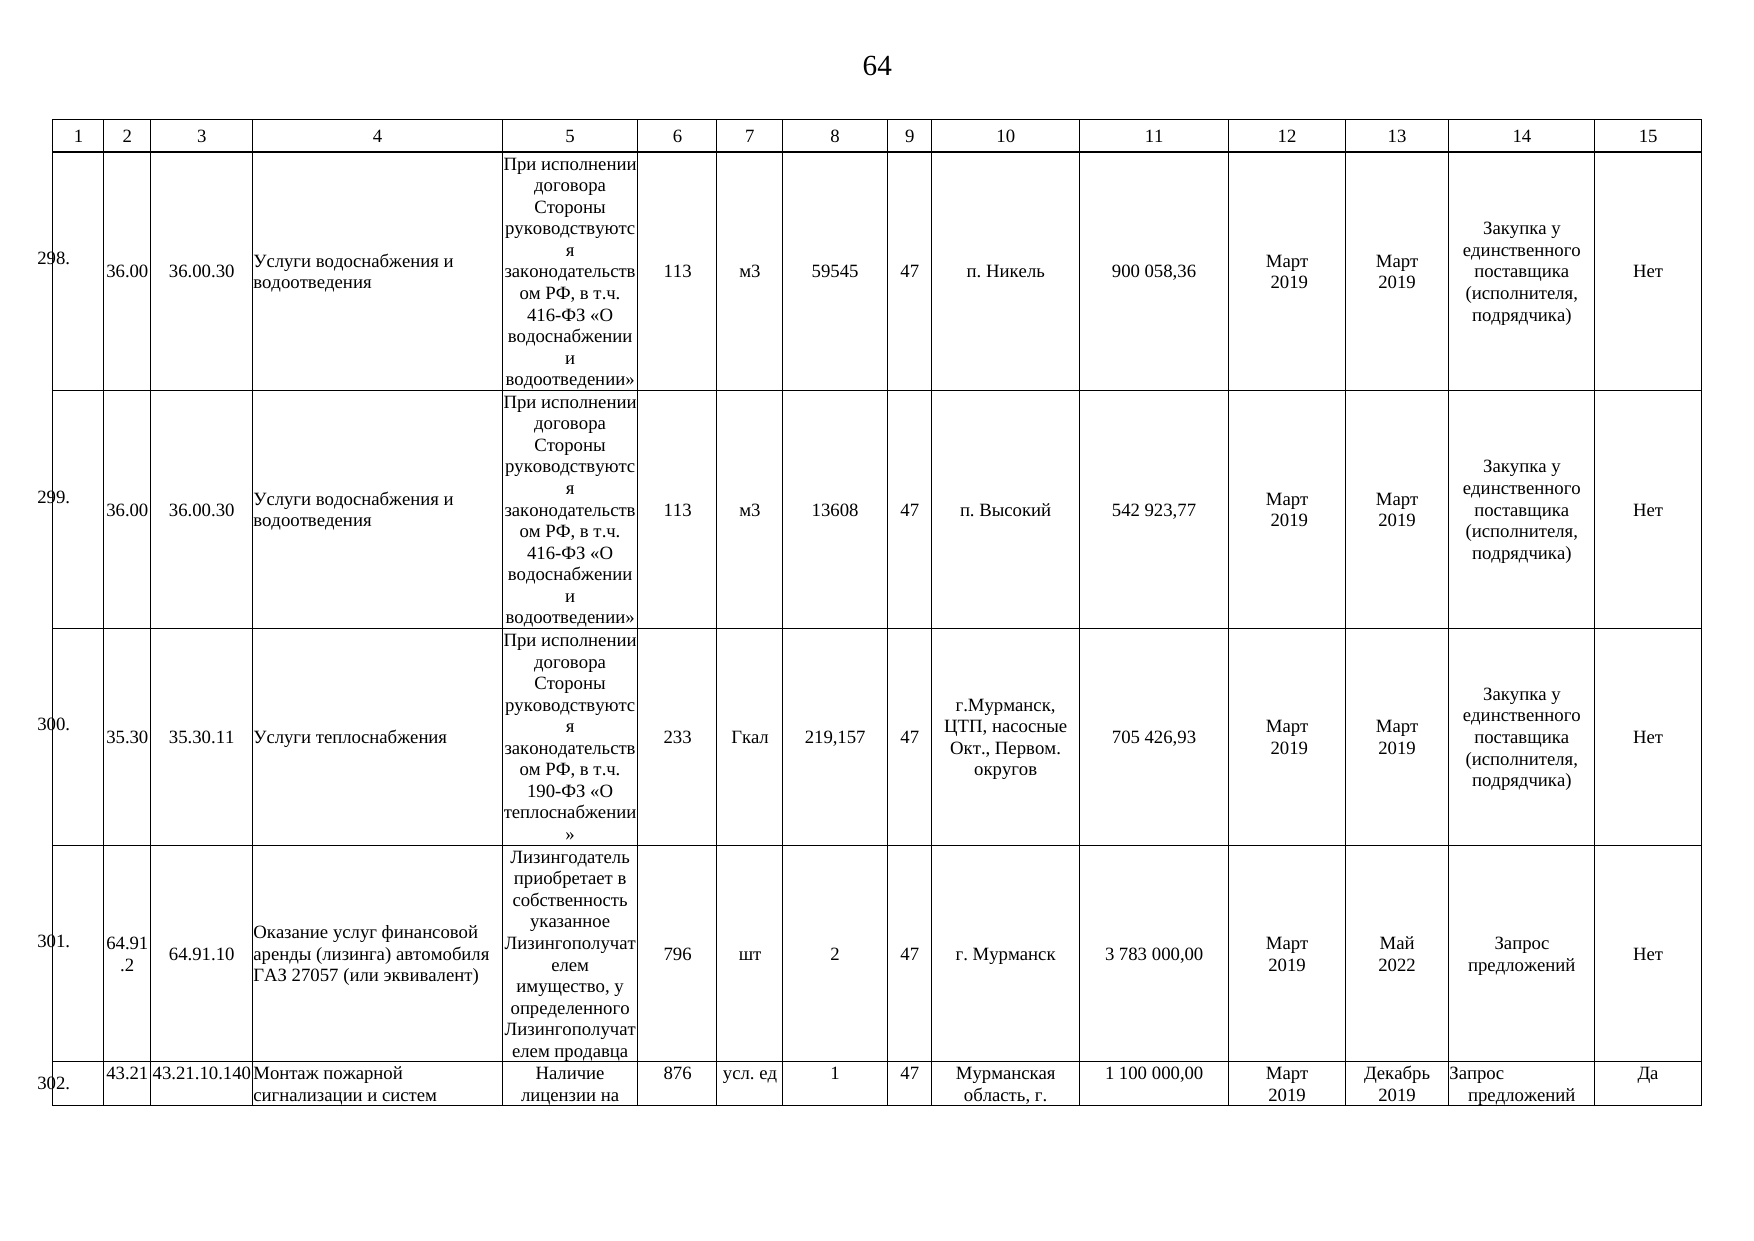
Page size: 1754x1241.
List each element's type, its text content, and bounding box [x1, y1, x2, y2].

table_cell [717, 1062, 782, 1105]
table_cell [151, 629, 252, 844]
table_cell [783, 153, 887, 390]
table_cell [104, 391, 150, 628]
table_header 7 [717, 120, 782, 151]
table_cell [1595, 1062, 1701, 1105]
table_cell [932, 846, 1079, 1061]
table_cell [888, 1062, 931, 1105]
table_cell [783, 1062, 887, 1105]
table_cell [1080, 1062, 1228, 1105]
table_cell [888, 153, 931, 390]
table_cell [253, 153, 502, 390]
table_header 15 [1595, 120, 1701, 151]
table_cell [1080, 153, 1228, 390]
table_header 14 [1449, 120, 1594, 151]
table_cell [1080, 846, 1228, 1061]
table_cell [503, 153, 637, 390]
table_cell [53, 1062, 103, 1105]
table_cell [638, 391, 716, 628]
table_header 13 [1346, 120, 1448, 151]
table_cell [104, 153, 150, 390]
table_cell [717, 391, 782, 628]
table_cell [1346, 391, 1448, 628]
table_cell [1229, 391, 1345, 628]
table_header 8 [783, 120, 887, 151]
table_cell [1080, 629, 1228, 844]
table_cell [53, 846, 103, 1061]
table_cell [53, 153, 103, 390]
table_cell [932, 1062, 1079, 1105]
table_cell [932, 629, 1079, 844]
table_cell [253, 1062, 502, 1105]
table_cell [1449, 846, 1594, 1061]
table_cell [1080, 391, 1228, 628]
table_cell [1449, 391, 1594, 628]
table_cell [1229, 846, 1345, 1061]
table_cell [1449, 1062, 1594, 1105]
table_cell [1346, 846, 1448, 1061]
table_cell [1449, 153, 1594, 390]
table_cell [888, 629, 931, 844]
table_header 12 [1229, 120, 1345, 151]
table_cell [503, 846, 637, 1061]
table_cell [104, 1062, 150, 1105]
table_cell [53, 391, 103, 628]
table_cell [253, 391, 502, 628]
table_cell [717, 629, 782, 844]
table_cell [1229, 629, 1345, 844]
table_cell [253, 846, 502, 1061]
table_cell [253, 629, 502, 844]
table_header 5 [503, 120, 637, 151]
table_header 4 [253, 120, 502, 151]
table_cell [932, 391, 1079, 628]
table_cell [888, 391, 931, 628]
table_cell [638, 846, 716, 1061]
table_header 11 [1080, 120, 1228, 151]
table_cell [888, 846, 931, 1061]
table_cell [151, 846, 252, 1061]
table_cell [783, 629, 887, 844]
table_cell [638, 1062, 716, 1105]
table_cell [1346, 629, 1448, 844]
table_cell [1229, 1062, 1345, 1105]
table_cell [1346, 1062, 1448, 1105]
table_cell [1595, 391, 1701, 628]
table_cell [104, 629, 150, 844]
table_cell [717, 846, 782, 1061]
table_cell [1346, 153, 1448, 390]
table_header 9 [888, 120, 931, 151]
table_header 6 [638, 120, 716, 151]
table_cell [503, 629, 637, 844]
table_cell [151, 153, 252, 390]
table_header 10 [932, 120, 1079, 151]
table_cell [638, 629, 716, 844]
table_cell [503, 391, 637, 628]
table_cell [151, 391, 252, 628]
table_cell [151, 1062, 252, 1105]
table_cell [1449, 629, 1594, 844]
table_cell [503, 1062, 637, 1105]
table_header 2 [104, 120, 150, 151]
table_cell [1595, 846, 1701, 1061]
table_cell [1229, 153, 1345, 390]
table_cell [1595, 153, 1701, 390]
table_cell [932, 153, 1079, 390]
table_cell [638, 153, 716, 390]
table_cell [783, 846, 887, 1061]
table_header 1 [53, 120, 103, 151]
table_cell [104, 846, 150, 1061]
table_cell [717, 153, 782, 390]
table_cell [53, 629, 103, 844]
table_header 3 [151, 120, 252, 151]
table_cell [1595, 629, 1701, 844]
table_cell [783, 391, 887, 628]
